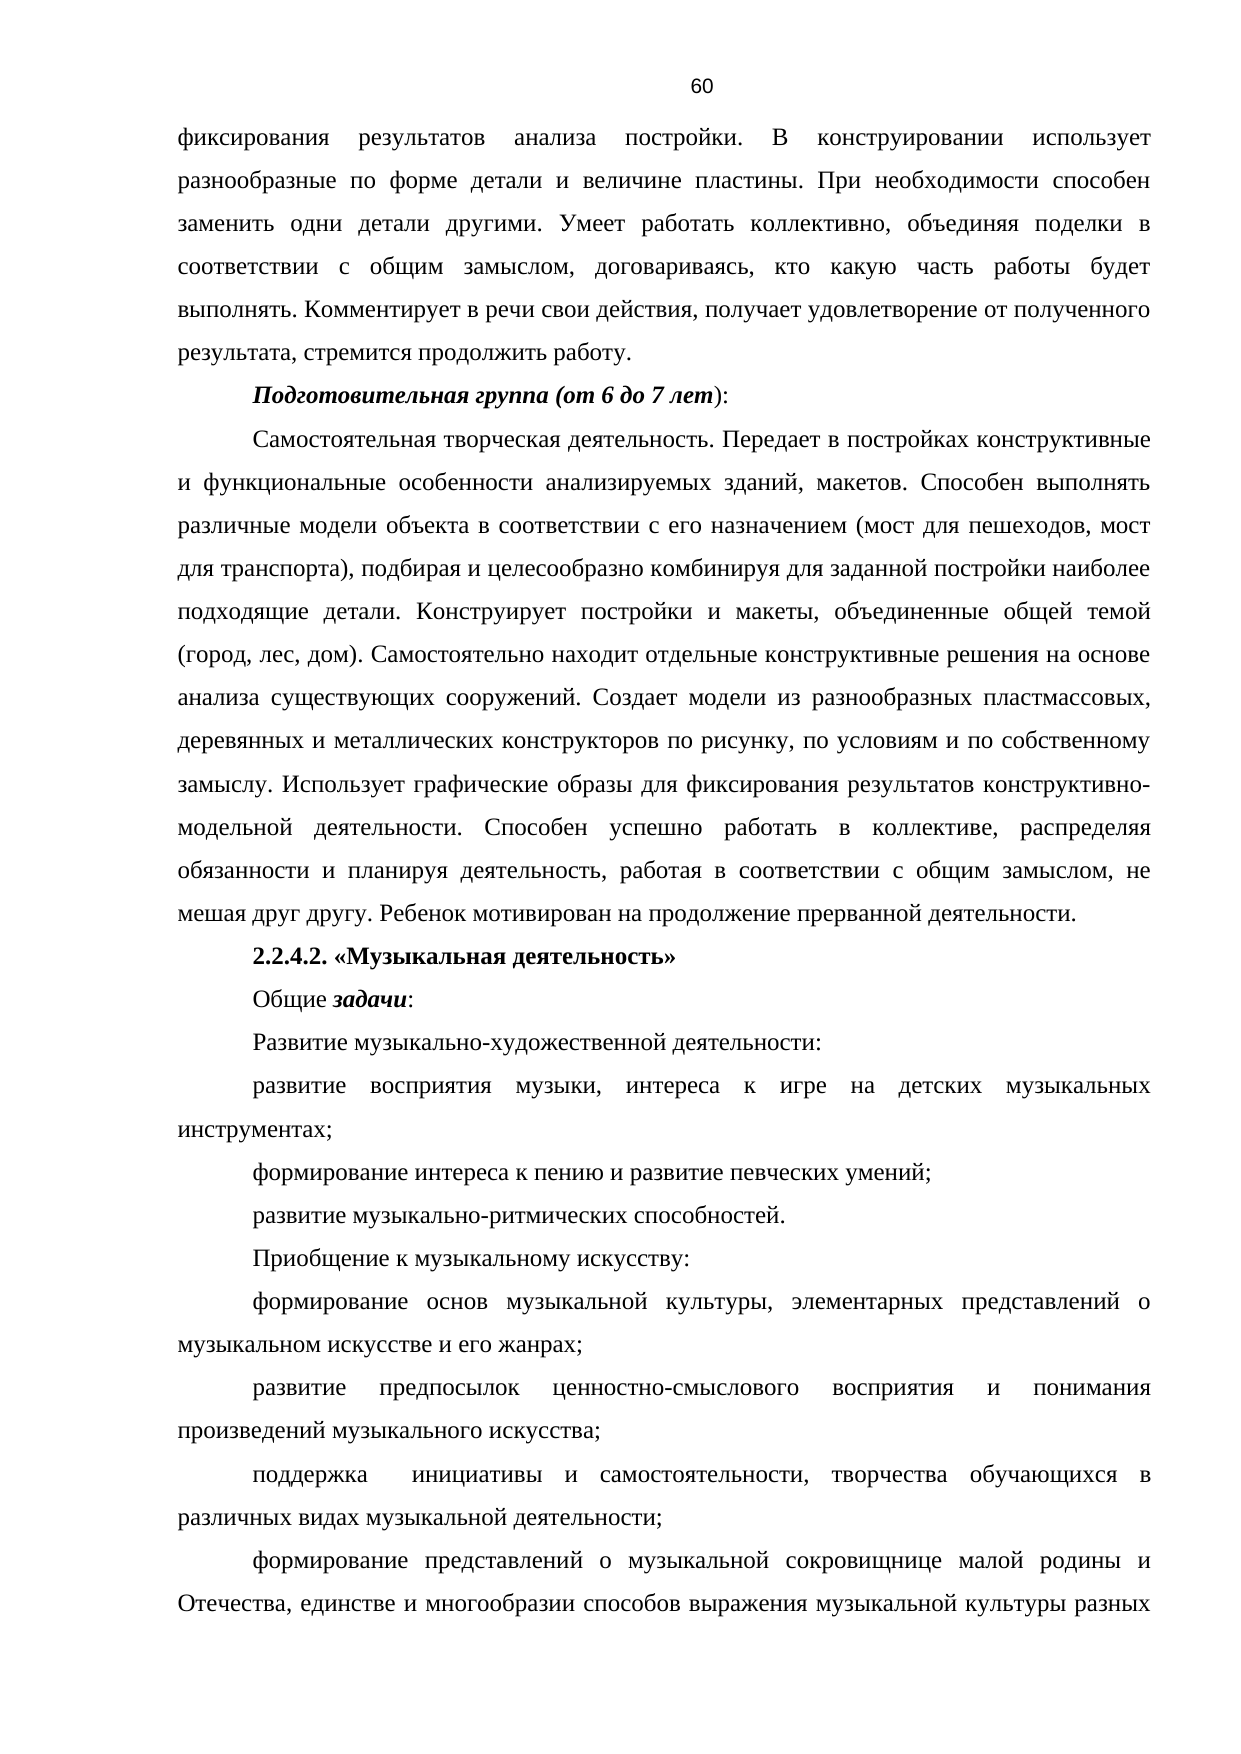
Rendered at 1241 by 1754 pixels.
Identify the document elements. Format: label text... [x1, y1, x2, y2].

text развитие музыкально-ритмических способностей. [177, 1200, 1152, 1229]
text развитие восприятия музыки, интереса к игре на детских музыкальных инструментах; [177, 1071, 1152, 1142]
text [177, 1545, 1152, 1617]
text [177, 122, 1152, 366]
text Подготовительная группа (от 6 до 7 лет): [177, 381, 1152, 409]
text Общие задачи: [177, 984, 1152, 1013]
text Приобщение к музыкальному искусству: [177, 1243, 1152, 1272]
text Самостоятельная творческая деятельность. Передает в постройках конструктивные и функциональные особенности анализируемых зданий, макетов. Способен выполнять различные модели объекта в соответствии с его назначением (мост для пешеходов, мост для транспорта), подбирая и целесообразно комбинируя для заданной постройки наиболее подходящие детали. Конструирует постройки и макеты, объединенные общей темой (город, лес, дом). Самостоятельно находит отдельные конструктивные решения на основе анализа существующих сооружений. Создает модели из разнообразных пластмассовых, деревянных и металлических конструкторов по рисунку, по условиям и по собственному замыслу. Использует графические образы для фиксирования результатов конструктивно-модельной деятельности. Способен успешно работать в коллективе, распределяя обязанности и планируя деятельность, работая в соответствии с общим замыслом, не мешая друг другу. Ребенок мотивирован на продолжение прерванной деятельности. [177, 424, 1152, 927]
text формирование интереса к пению и развитие певческих умений; [177, 1157, 1152, 1186]
text 2.2.4.2. «Музыкальная деятельность» [177, 941, 1152, 970]
text развитие предпосылок ценностно-смыслового восприятия и понимания произведений музыкального искусства; [177, 1372, 1152, 1444]
text Развитие музыкально-художественной деятельности: [177, 1027, 1152, 1056]
text формирование основ музыкальной культуры, элементарных представлений о музыкальном искусстве и его жанрах; [177, 1286, 1152, 1358]
text поддержка инициативы и самостоятельности, творчества обучающихся в различных видах музыкальной деятельности; [177, 1459, 1152, 1531]
